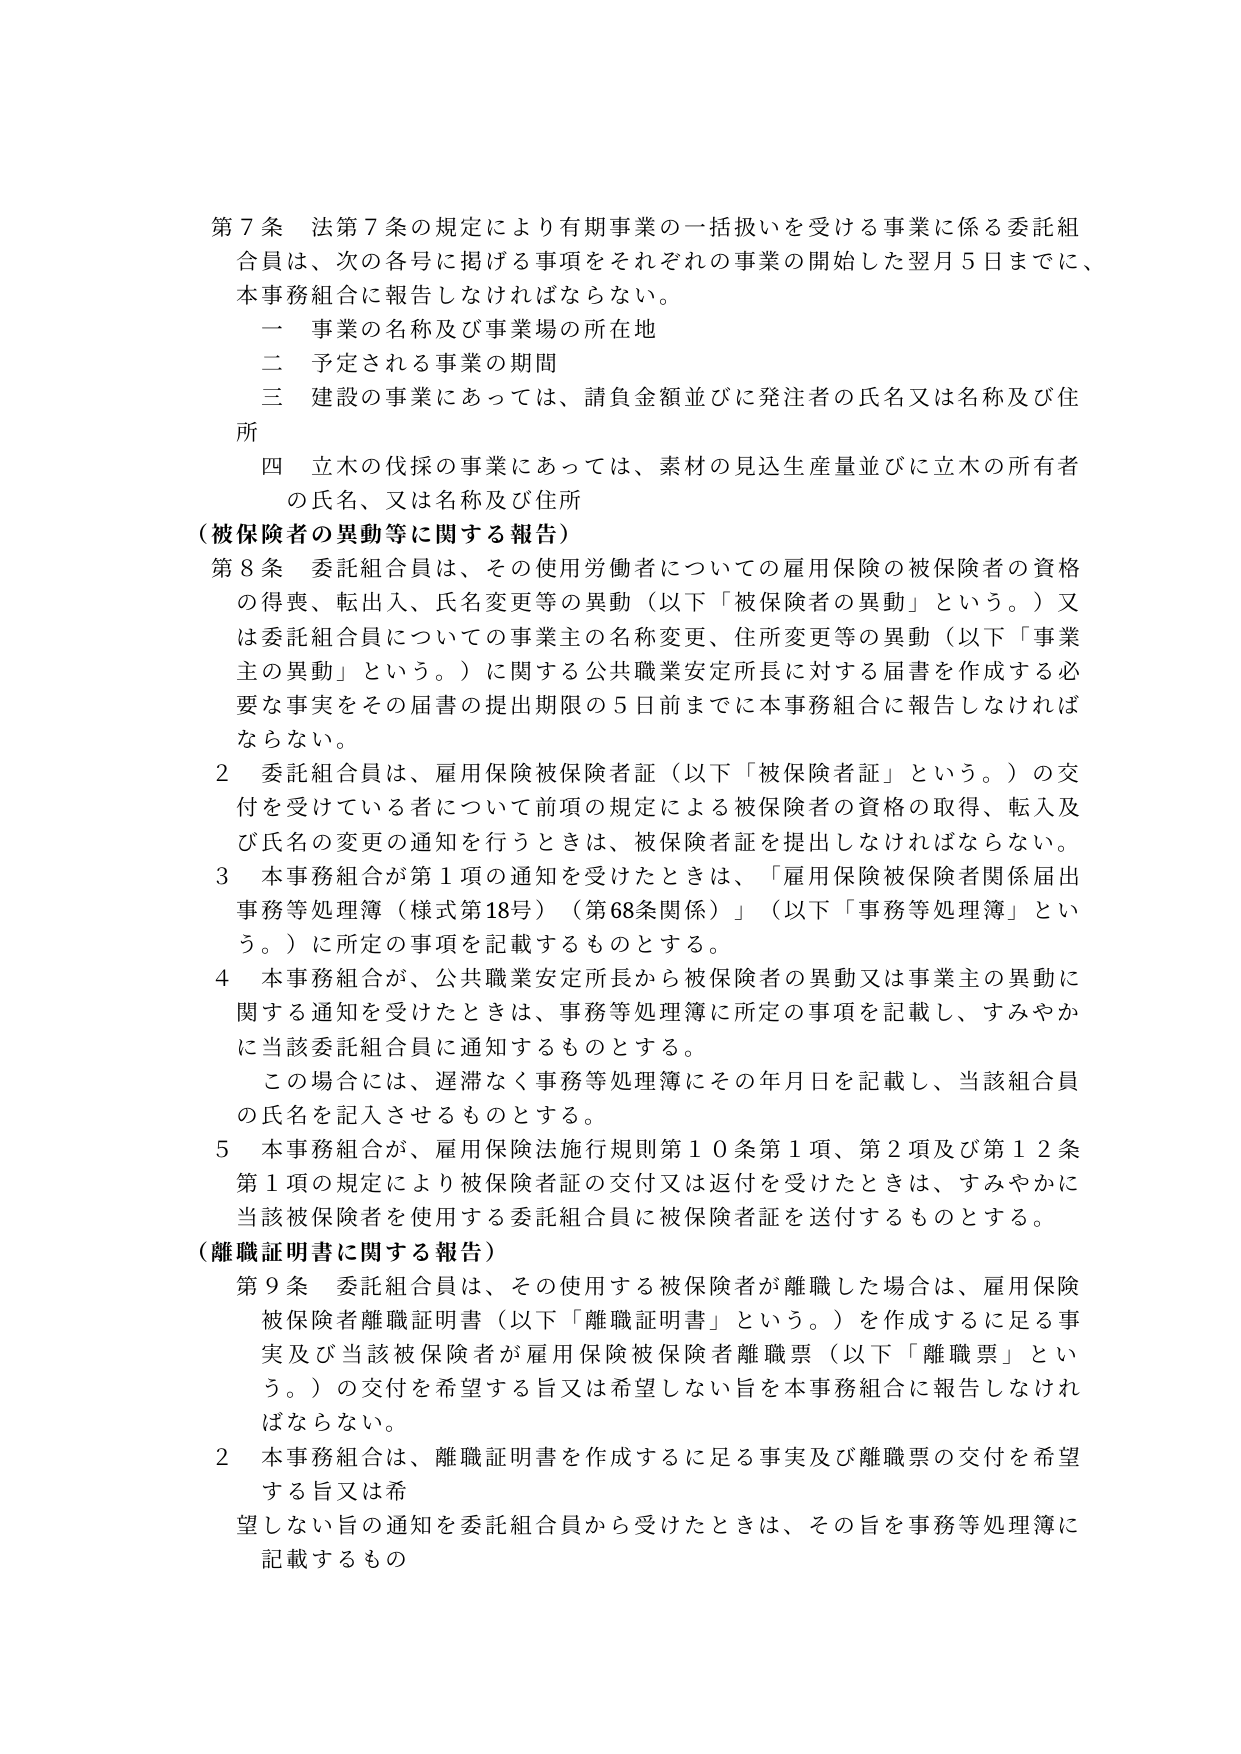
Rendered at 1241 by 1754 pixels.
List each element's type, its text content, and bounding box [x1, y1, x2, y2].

text （被保険者の異動等に関する報告） [187, 516, 1083, 550]
text ４ 本事務組合が、公共職業安定所長から被保険者の異動又は事業主の異動に関する通知を受けたときは、事務等処理簿に所定の事項を記載し、すみやかに当該委託組合員に通知するものとする。 [208, 960, 1083, 1063]
text ３ 本事務組合が第１項の通知を受けたときは、「雇用保険被保険者関係届出事務等処理簿（様式第18号）（第68条関係）」（以下「事務等処理簿」という。）に所定の事項を記載するものとする。 [208, 858, 1083, 960]
text 二 予定される事業の期間 [187, 345, 1083, 379]
text 第８条 委託組合員は、その使用労働者についての雇用保険の被保険者の資格の得喪、転出入、氏名変更等の異動（以下「被保険者の異動」という。）又は委託組合員についての事業主の名称変更、住所変更等の異動（以下「事業主の異動」という。）に関する公共職業安定所長に対する届書を作成する必要な事実をその届書の提出期限の５日前までに本事務組合に報告しなければならない。 [187, 550, 1083, 755]
text ２ 本事務組合は、離職証明書を作成するに足る事実及び離職票の交付を希望する旨又は希 [208, 1438, 1083, 1507]
text ２ 委託組合員は、雇用保険被保険者証（以下「被保険者証」という。）の交付を受けている者について前項の規定による被保険者の資格の取得、転入及び氏名の変更の通知を行うときは、被保険者証を提出しなければならない。 [187, 755, 1083, 858]
text ５ 本事務組合が、雇用保険法施行規則第１０条第１項、第２項及び第１２条第１項の規定により被保険者証の交付又は返付を受けたときは、すみやかに当該被保険者を使用する委託組合員に被保険者証を送付するものとする。 [208, 1131, 1083, 1233]
text 第７条 法第７条の規定により有期事業の一括扱いを受ける事業に係る委託組合員は、次の各号に掲げる事項をそれぞれの事業の開始した翌月５日までに、本事務組合に報告しなければならない。 [187, 208, 1083, 311]
text 一 事業の名称及び事業場の所在地 [187, 311, 1083, 345]
text 三 建設の事業にあっては、請負金額並びに発注者の氏名又は名称及び住所 [187, 379, 1083, 448]
text （離職証明書に関する報告） [187, 1233, 1083, 1268]
text 第９条 委託組合員は、その使用する被保険者が離職した場合は、雇用保険被保険者離職証明書（以下「離職証明書」という。）を作成するに足る事実及び当該被保険者が雇用保険被保険者離職票（以下「離職票」という。）の交付を希望する旨又は希望しない旨を本事務組合に報告しなければならない。 [216, 1268, 1083, 1438]
text この場合には、遅滞なく事務等処理簿にその年月日を記載し、当該組合員の氏名を記入させるものとする。 [230, 1063, 1083, 1131]
text 望しない旨の通知を委託組合員から受けたときは、その旨を事務等処理簿に記載するもの [230, 1507, 1083, 1575]
text 四 立木の伐採の事業にあっては、素材の見込生産量並びに立木の所有者の氏名、又は名称及び住所 [187, 448, 1083, 516]
